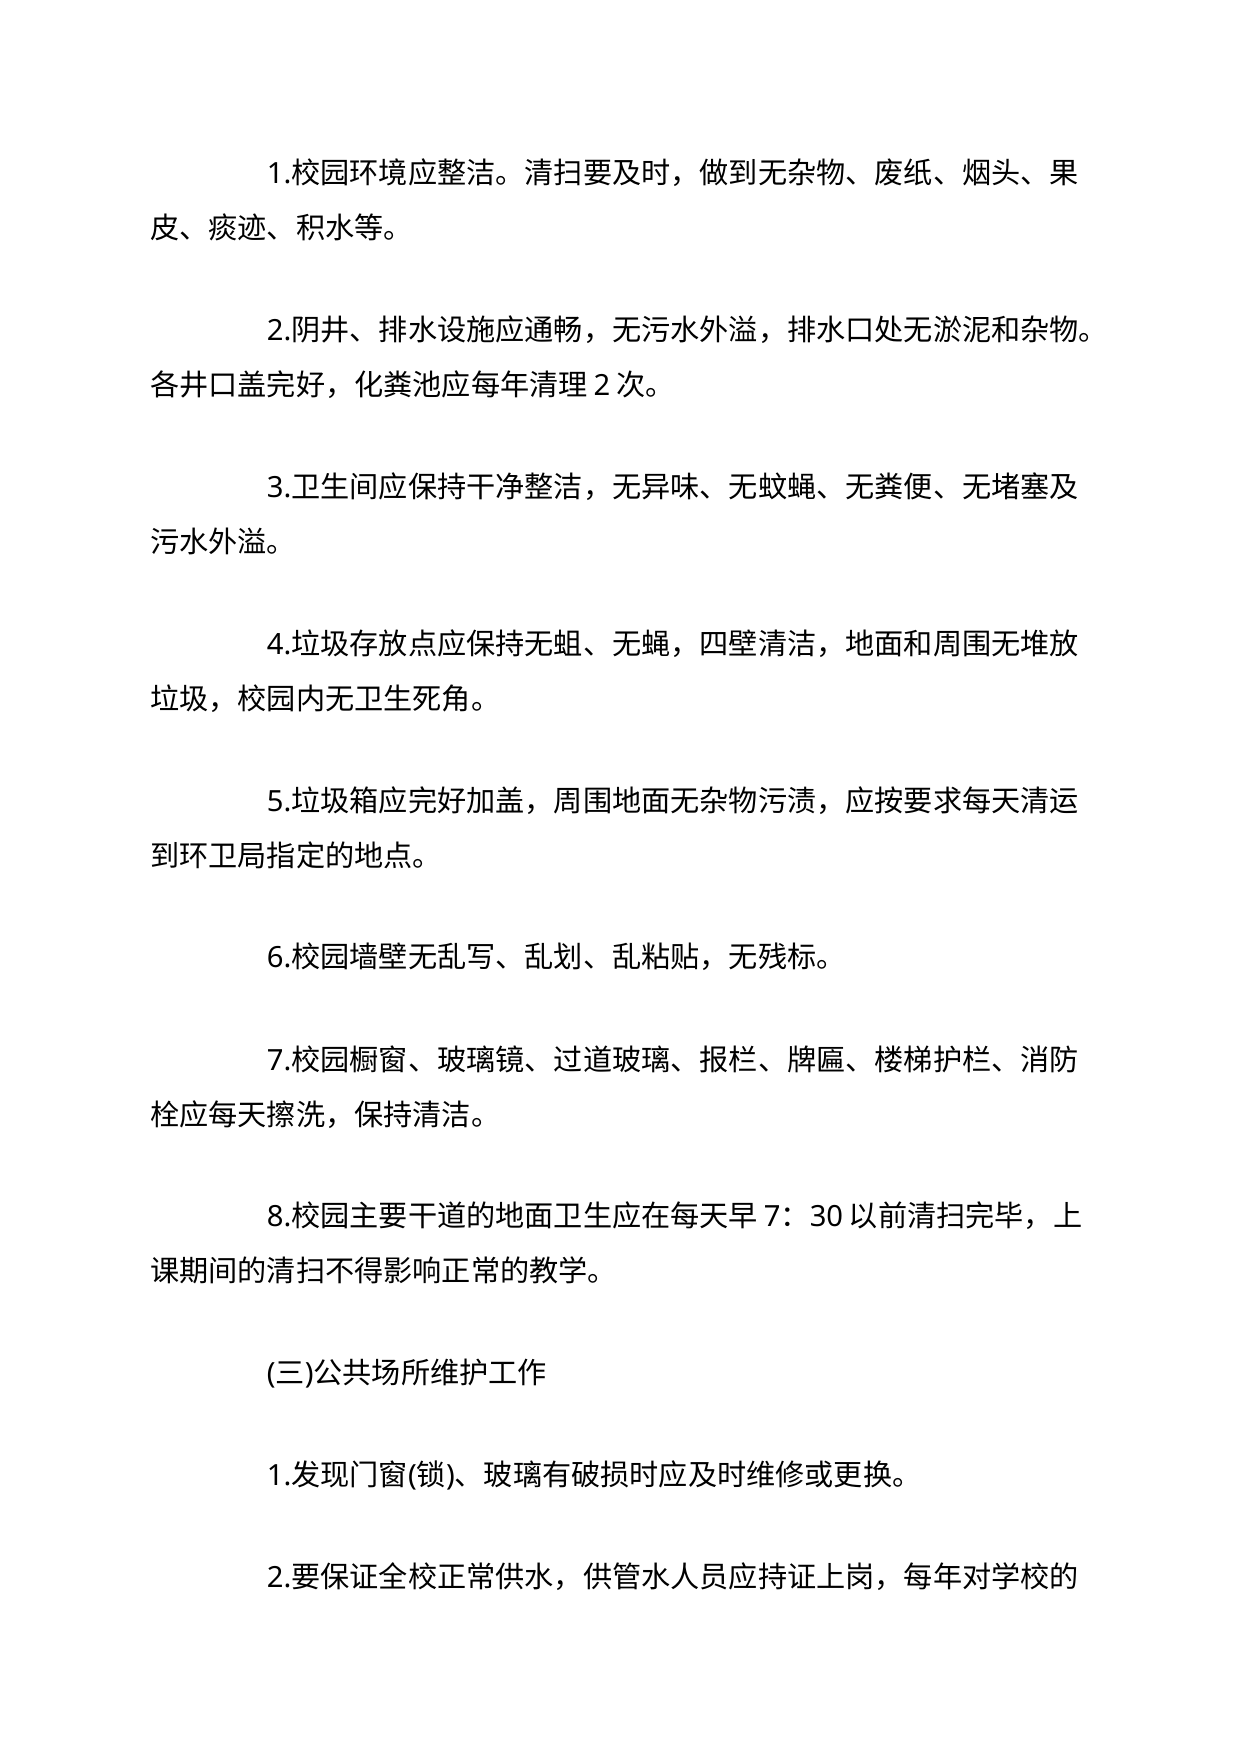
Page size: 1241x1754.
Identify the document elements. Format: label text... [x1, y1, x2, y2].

text 8.校园主要干道的地面卫生应在每天早7：30以前清扫完毕，上课期间的清扫不得影响正常的教学。 [150, 1193, 1090, 1290]
text 2.阴井、排水设施应通畅，无污水外溢，排水口处无淤泥和杂物。各井口盖完好，化粪池应每年清理2次。 [150, 307, 1090, 404]
text 3.卫生间应保持干净整洁，无异味、无蚊蝇、无粪便、无堵塞及污水外溢。 [150, 464, 1090, 561]
text (三)公共场所维护工作 [150, 1349, 1090, 1392]
text 1.校园环境应整洁。清扫要及时，做到无杂物、废纸、烟头、果皮、痰迹、积水等。 [150, 150, 1090, 247]
text 1.发现门窗(锁)、玻璃有破损时应及时维修或更换。 [150, 1452, 1090, 1494]
text 5.垃圾箱应完好加盖，周围地面无杂物污渍，应按要求每天清运到环卫局指定的地点。 [150, 777, 1090, 874]
text 6.校园墙壁无乱写、乱划、乱粘贴，无残标。 [150, 934, 1090, 976]
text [150, 1553, 1090, 1596]
text 4.垃圾存放点应保持无蛆、无蝇，四壁清洁，地面和周围无堆放垃圾，校园内无卫生死角。 [150, 621, 1090, 718]
text 7.校园橱窗、玻璃镜、过道玻璃、报栏、牌匾、楼梯护栏、消防栓应每天擦洗，保持清洁。 [150, 1036, 1090, 1133]
